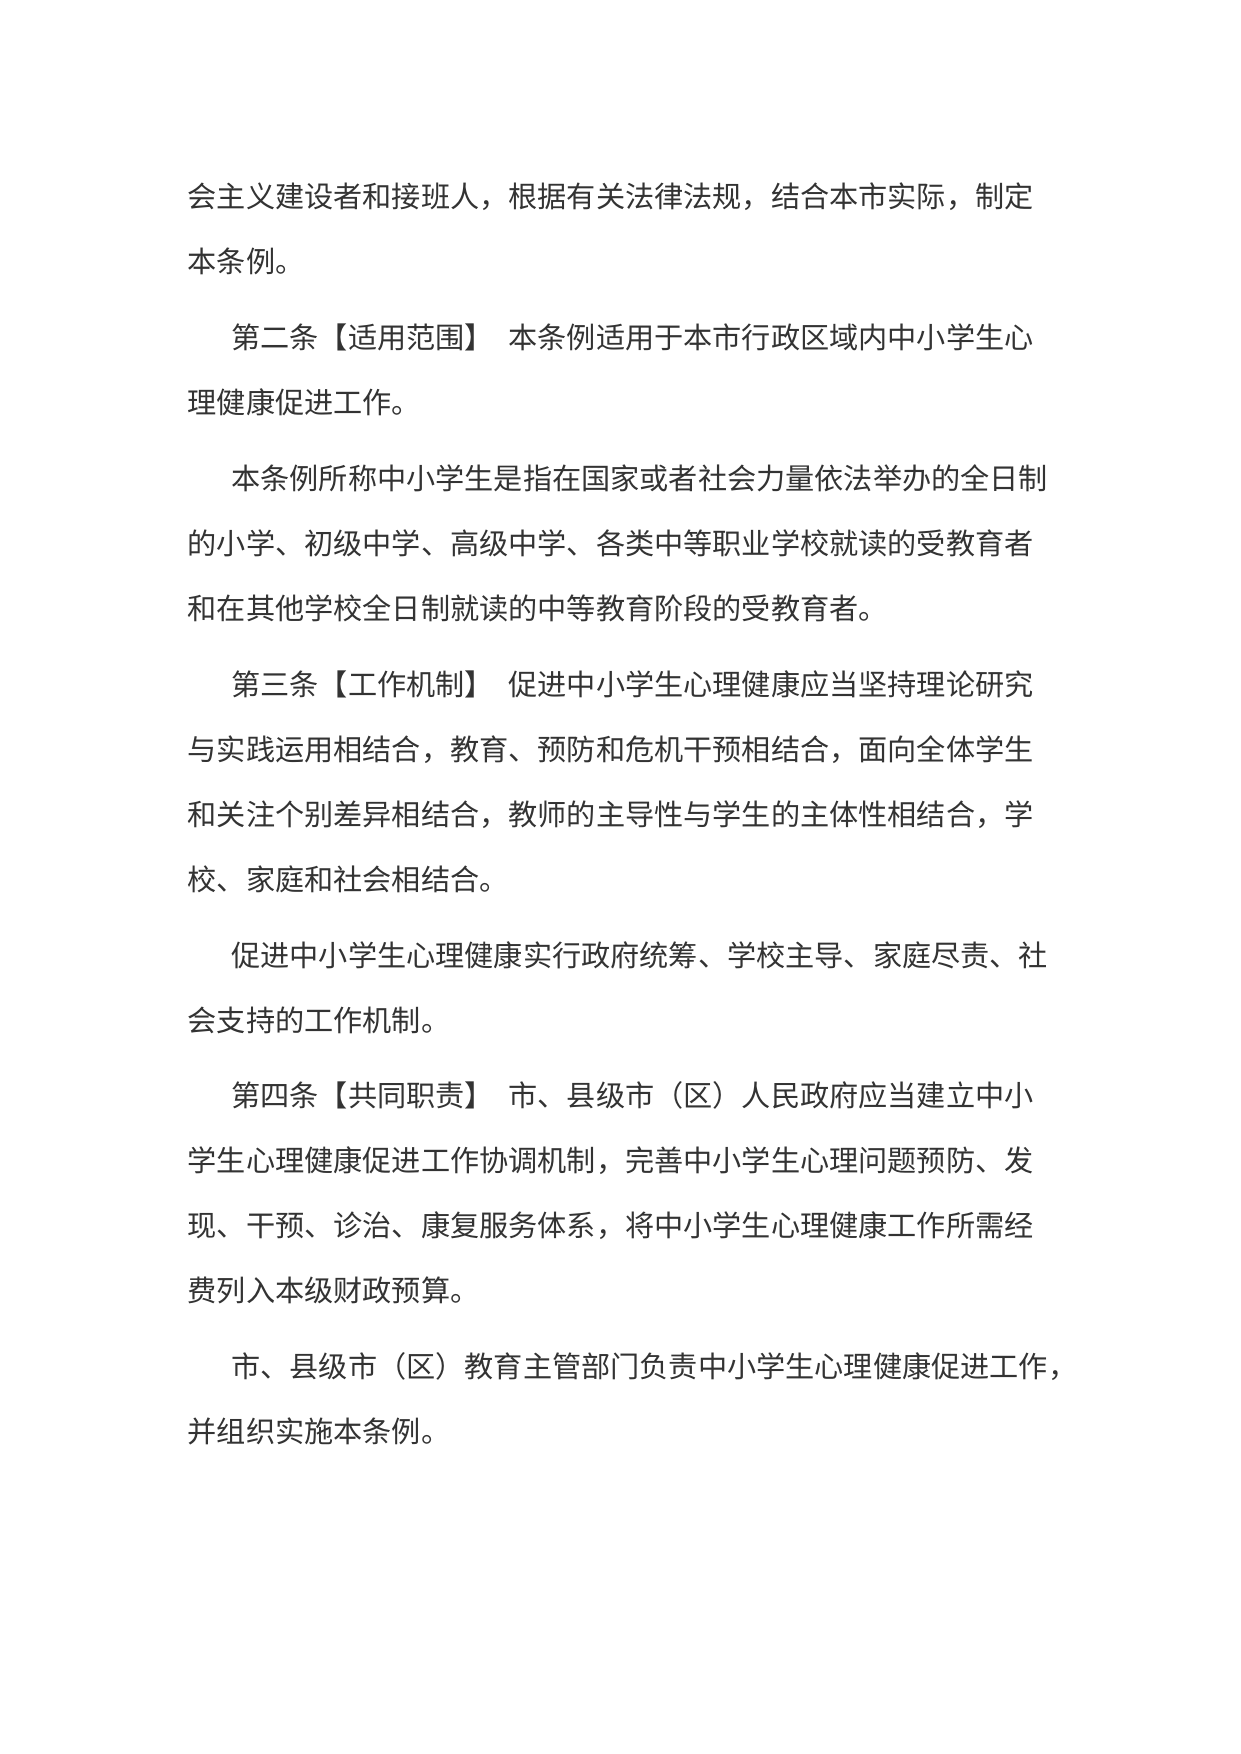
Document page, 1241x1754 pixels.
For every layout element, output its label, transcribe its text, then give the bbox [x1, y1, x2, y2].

text 第三条【工作机制】 促进中小学生心理健康应当坚持理论研究与实践运用相结合，教育、预防和危机干预相结合，面向全体学生和关注个别差异相结合，教师的主导性与学生的主体性相结合，学校、家庭和社会相结合。 [187, 650, 1053, 910]
text 第二条【适用范围】 本条例适用于本市行政区域内中小学生心理健康促进工作。 [187, 303, 1053, 433]
text 第四条【共同职责】 市、县级市（区）人民政府应当建立中小学生心理健康促进工作协调机制，完善中小学生心理问题预防、发现、干预、诊治、康复服务体系，将中小学生心理健康工作所需经费列入本级财政预算。 [187, 1062, 1053, 1322]
text 市、县级市（区）教育主管部门负责中小学生心理健康促进工作，并组织实施本条例。 [187, 1333, 1053, 1463]
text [187, 162, 1053, 292]
text 促进中小学生心理健康实行政府统筹、学校主导、家庭尽责、社会支持的工作机制。 [187, 921, 1053, 1051]
text 本条例所称中小学生是指在国家或者社会力量依法举办的全日制的小学、初级中学、高级中学、各类中等职业学校就读的受教育者和在其他学校全日制就读的中等教育阶段的受教育者。 [187, 444, 1053, 639]
